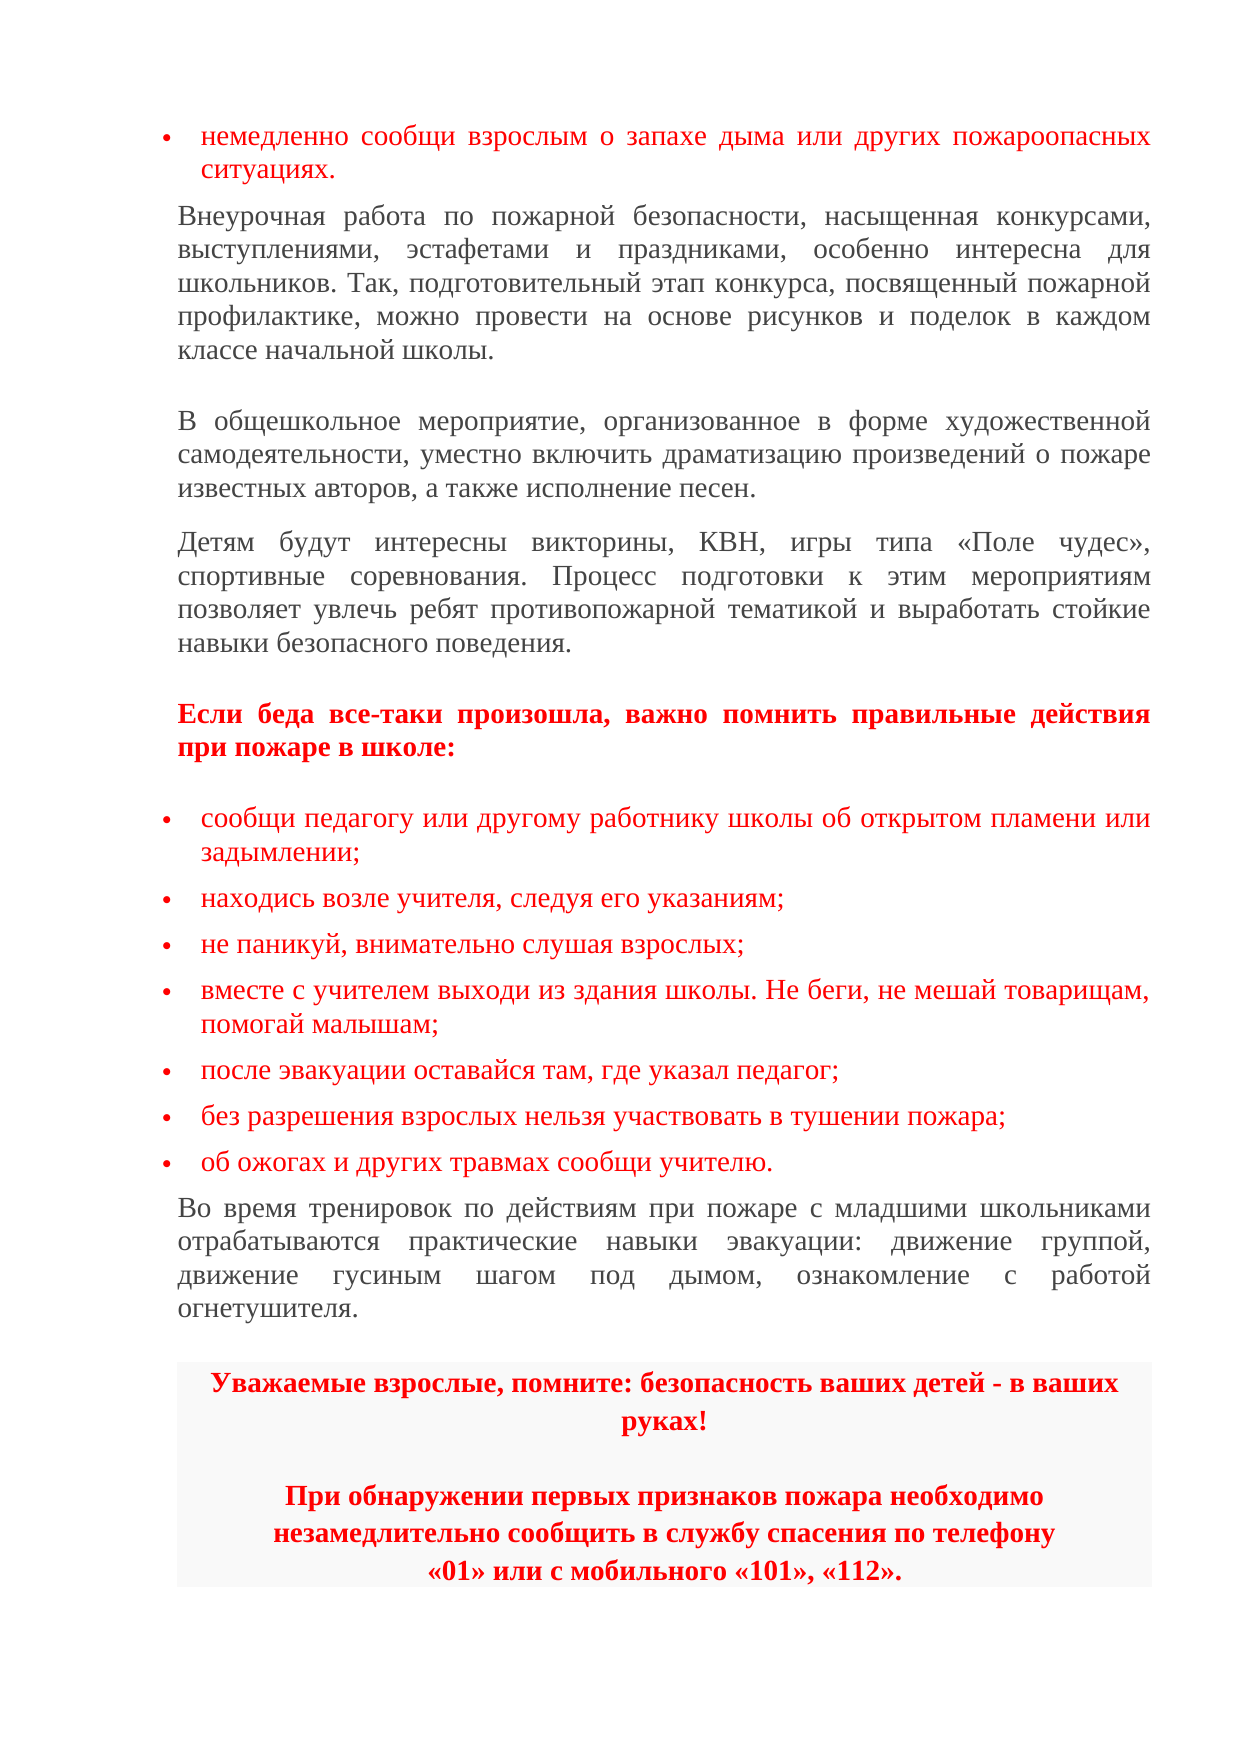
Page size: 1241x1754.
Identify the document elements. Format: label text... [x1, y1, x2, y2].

list после эвакуации оставайся там, где указал педагог; [163, 1052, 1152, 1085]
list без разрешения взрослых нельзя участвовать в тушении пожара; [163, 1098, 1152, 1131]
list вместе с учителем выходи из здания школы. Не беги, не мешай товарищам, помогай малышам; [163, 972, 1152, 1039]
text В общешкольное мероприятие, организованное в форме художественной самодеятельности, уместно включить драматизацию произведений о пожаре известных авторов, а также исполнение песен. [177, 403, 1152, 503]
text При обнаружении первых признаков пожара необходимо незамедлительно сообщить в службу спасения по телефону [177, 1474, 1152, 1549]
list находись возле учителя, следуя его указаниям; [163, 880, 1152, 914]
text Детям будут интересны викторины, КВН, игры типа «Поле чудес», спортивные соревнования. Процесс подготовки к этим мероприятиям позволяет увлечь ребят противопожарной тематикой и выработать стойкие навыки безопасного поведения. [177, 524, 1152, 658]
text Уважаемые взрослые, помните: безопасность ваших детей - в ваших руках! [177, 1362, 1152, 1437]
list сообщи педагогу или другому работнику школы об открытом пламени или задымлении; [163, 801, 1152, 868]
list об ожогах и других травмах сообщи учителю. [163, 1144, 1152, 1177]
text Во время тренировок по действиям при пожаре с младшими школьниками отрабатываются практические навыки эвакуации: движение группой, движение гусиным шагом под дымом, ознакомление с работой огнетушителя. [177, 1190, 1152, 1324]
text «01» или с мобильного «101», «112». [177, 1549, 1152, 1587]
list немедленно сообщи взрослым о запахе дыма или других пожароопасных ситуациях. [163, 118, 1152, 185]
list не паникуй, внимательно слушая взрослых; [163, 926, 1152, 960]
text Если беда все-таки произошла, важно помнить правильные действия при пожаре в школе: [177, 696, 1152, 763]
text Внеурочная работа по пожарной безопасности, насыщенная конкурсами, выступлениями, эстафетами и праздниками, особенно интересна для школьников. Так, подготовительный этап конкурса, посвященный пожарной профилактике, можно провести на основе рисунков и поделок в каждом классе начальной школы. [177, 198, 1152, 365]
